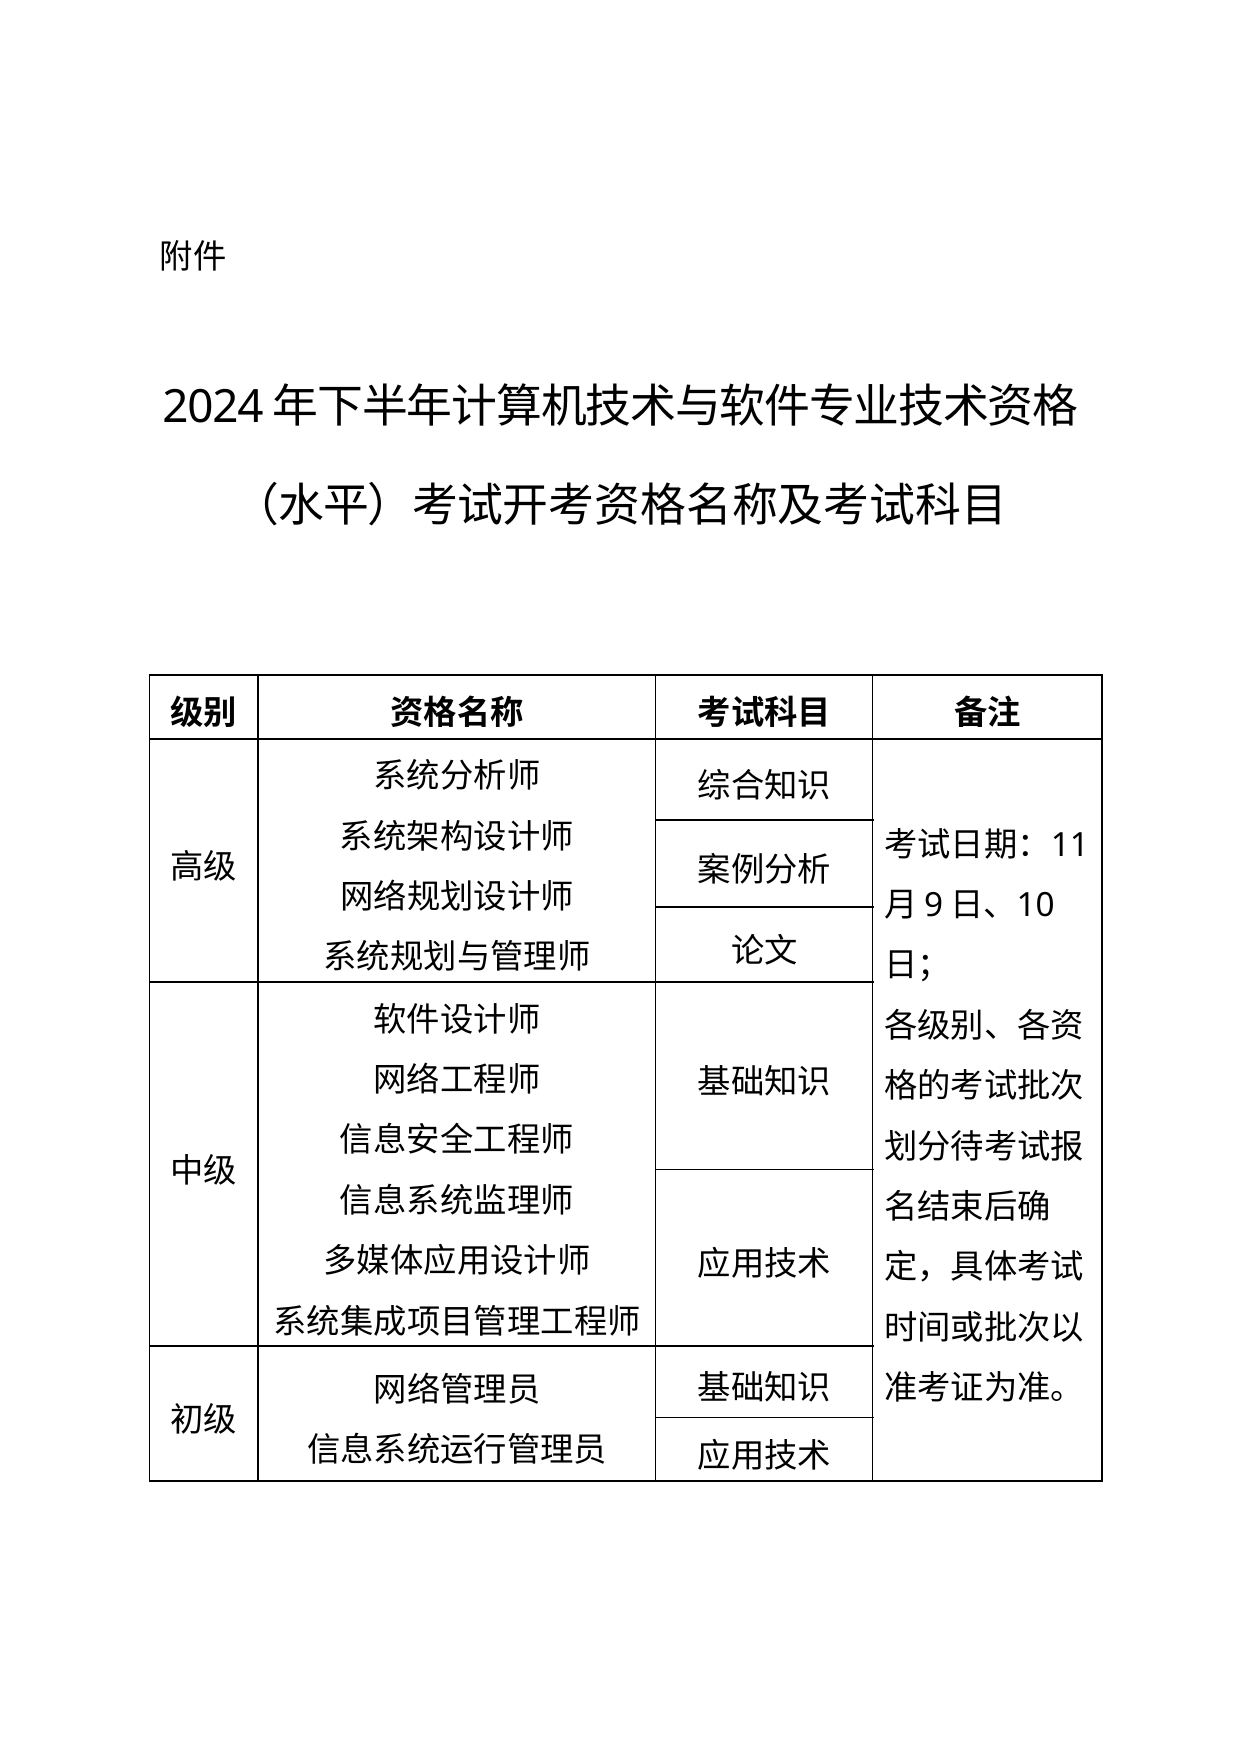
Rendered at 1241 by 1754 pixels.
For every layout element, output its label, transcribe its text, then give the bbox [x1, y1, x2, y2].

table_cell 中级 [150, 983, 257, 1345]
table_cell 基础知识 [656, 983, 872, 1169]
table_header 资格名称 [259, 676, 655, 738]
text 2024年下半年计算机技术与软件专业技术资格（水平）考试开考资格名称及考试科目 [159, 353, 1081, 551]
table_cell 考试日期：11月9日、10日； 各级别、各资格的考试批次划分待考试报名结束后确定，具体考试时间或批次以准考证为准。 [873, 740, 1101, 1480]
table_header 级别 [150, 676, 257, 738]
text 附件 [159, 221, 1081, 287]
table_cell 案例分析 [656, 821, 872, 906]
table_cell 基础知识 [656, 1347, 872, 1417]
table_cell 应用技术 [656, 1418, 872, 1480]
table_cell 高级 [150, 740, 257, 981]
table_cell 网络管理员 信息系统运行管理员 [259, 1347, 655, 1480]
table_cell 应用技术 [656, 1170, 872, 1345]
table_cell 系统分析师 系统架构设计师 网络规划设计师 系统规划与管理师 [259, 740, 655, 981]
table_cell 软件设计师 网络工程师 信息安全工程师 信息系统监理师 多媒体应用设计师 系统集成项目管理工程师 [259, 983, 655, 1345]
table_cell 论文 [656, 908, 872, 981]
table_header 备注 [873, 676, 1101, 738]
table_cell 综合知识 [656, 740, 872, 819]
table_header 考试科目 [656, 676, 872, 738]
table_cell 初级 [150, 1347, 257, 1480]
